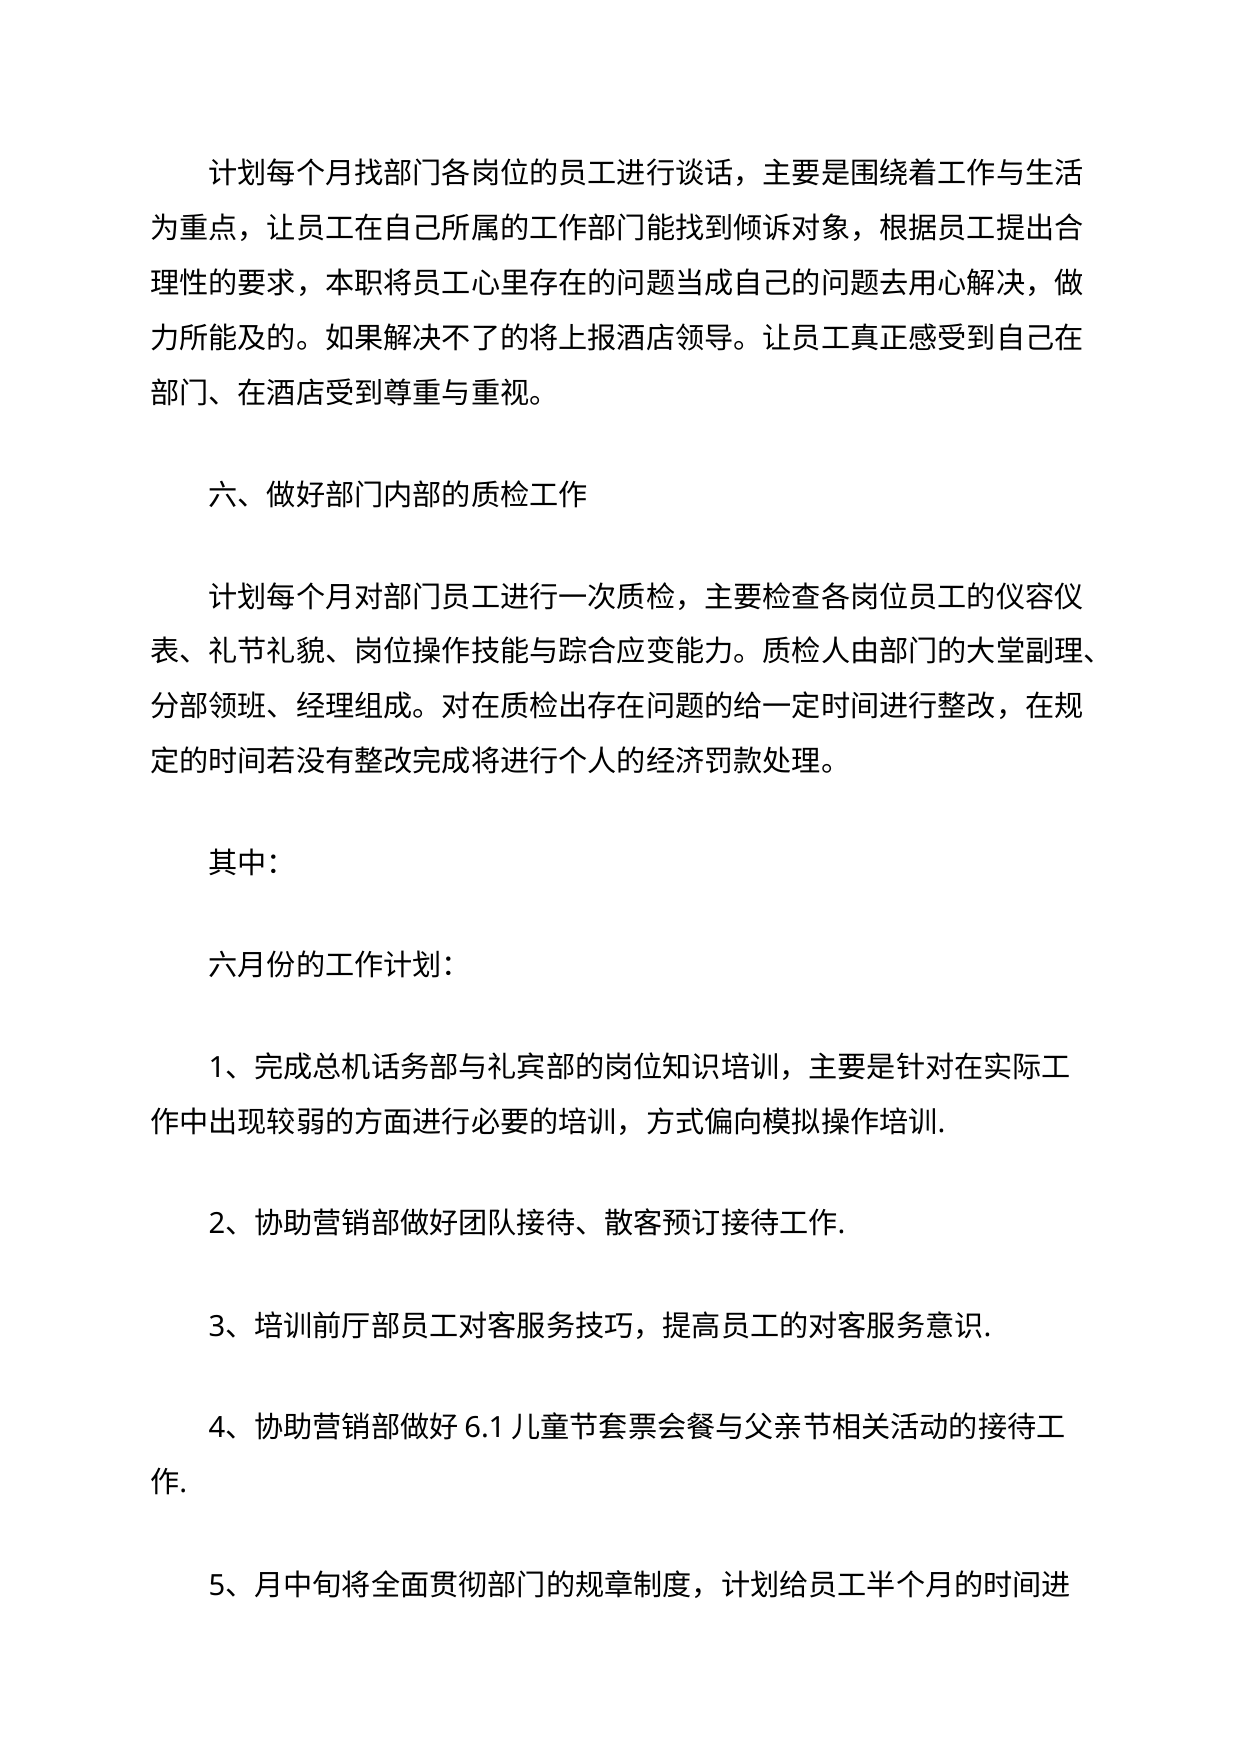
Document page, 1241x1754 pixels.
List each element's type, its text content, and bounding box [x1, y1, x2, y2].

text 3、培训前厅部员工对客服务技巧，提高员工的对客服务意识. [150, 1302, 1090, 1344]
text 4、协助营销部做好6.1儿童节套票会餐与父亲节相关活动的接待工作. [150, 1404, 1090, 1501]
text 2、协助营销部做好团队接待、散客预订接待工作. [150, 1200, 1090, 1242]
text 六月份的工作计划： [150, 941, 1090, 984]
text 其中： [150, 839, 1090, 882]
text 1、完成总机话务部与礼宾部的岗位知识培训，主要是针对在实际工作中出现较弱的方面进行必要的培训，方式偏向模拟操作培训. [150, 1043, 1090, 1141]
text 六、做好部门内部的质检工作 [150, 471, 1090, 514]
text 计划每个月对部门员工进行一次质检，主要检查各岗位员工的仪容仪表、礼节礼貌、岗位操作技能与踪合应变能力。质检人由部门的大堂副理、分部领班、经理组成。对在质检出存在问题的给一定时间进行整改，在规定的时间若没有整改完成将进行个人的经济罚款处理。 [150, 573, 1090, 780]
text 计划每个月找部门各岗位的员工进行谈话，主要是围绕着工作与生活为重点，让员工在自己所属的工作部门能找到倾诉对象，根据员工提出合理性的要求，本职将员工心里存在的问题当成自己的问题去用心解决，做力所能及的。如果解决不了的将上报酒店领导。让员工真正感受到自己在部门、在酒店受到尊重与重视。 [150, 150, 1090, 412]
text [150, 1561, 1090, 1603]
